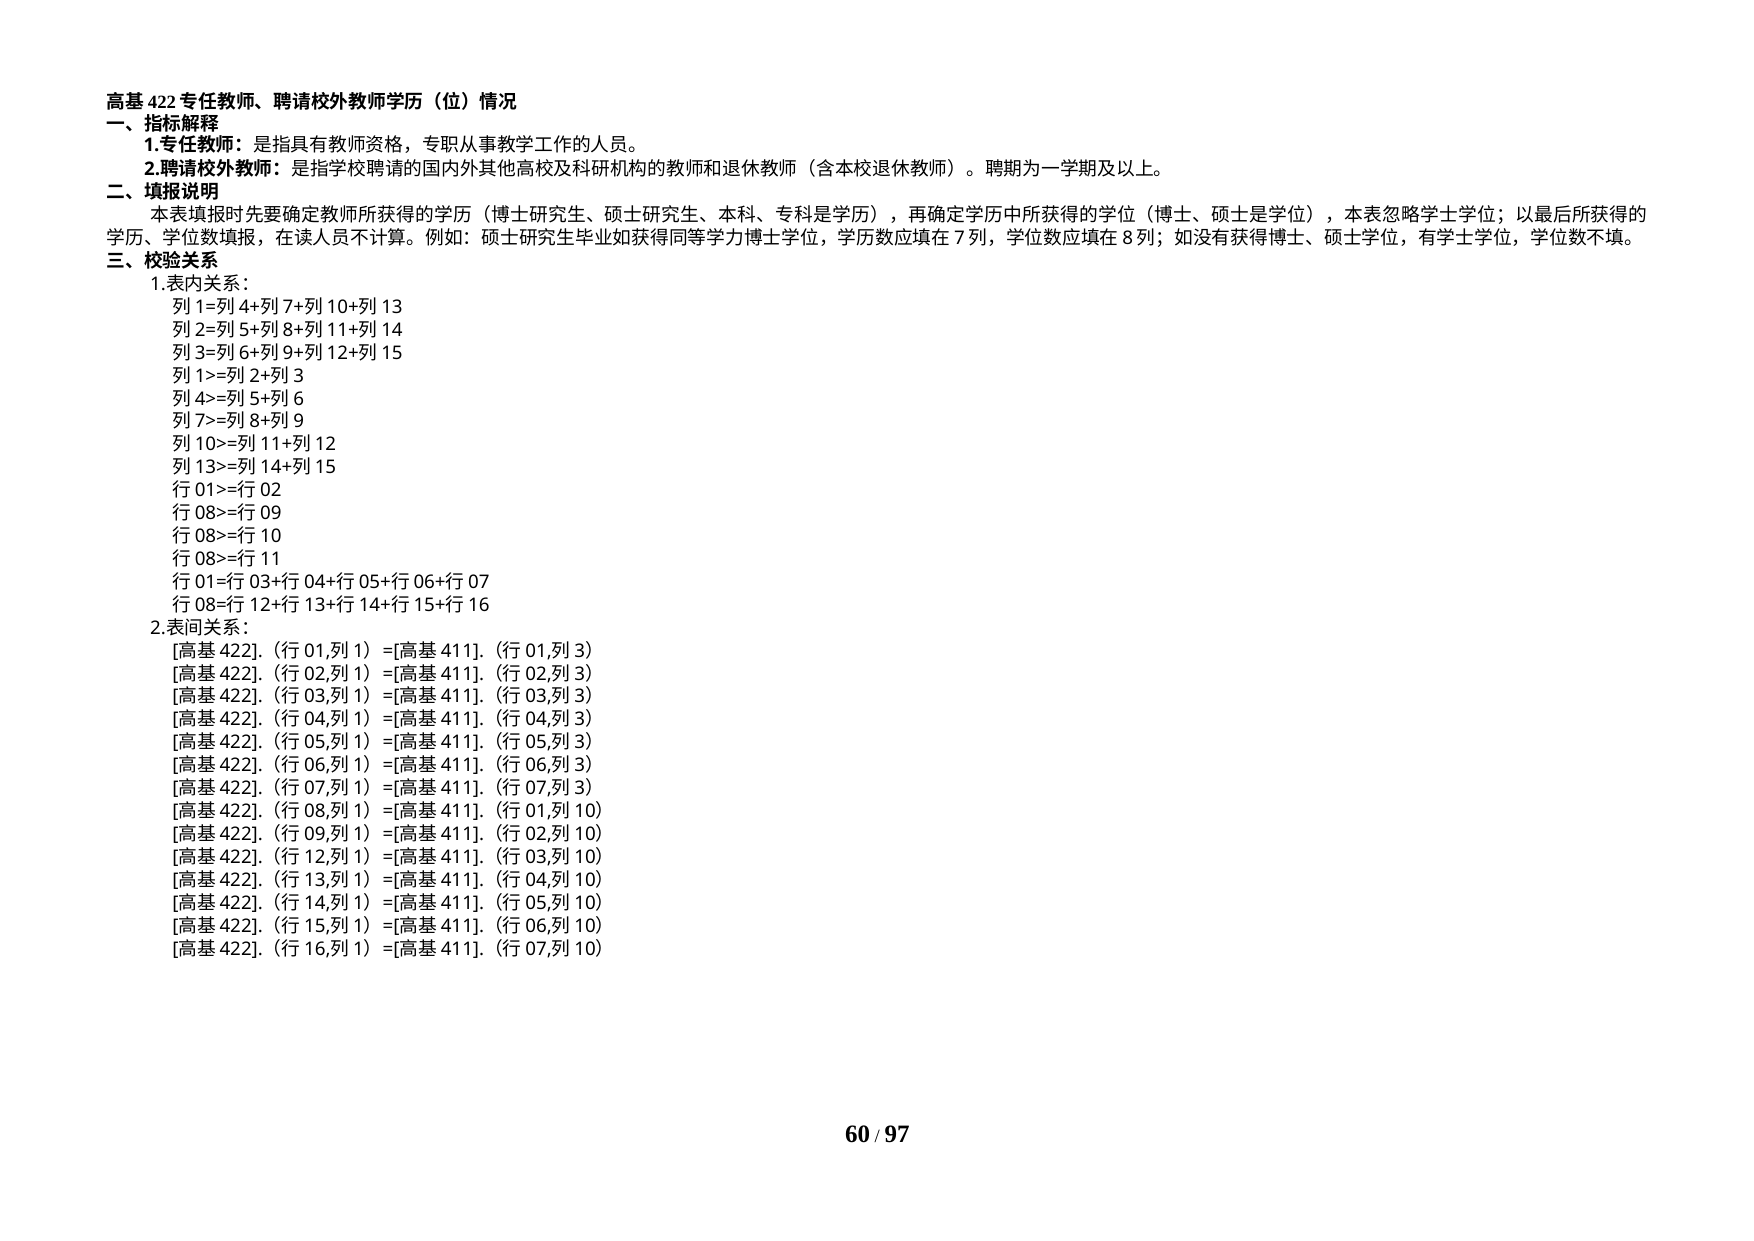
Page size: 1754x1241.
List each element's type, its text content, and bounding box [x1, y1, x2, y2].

text [高基422].（行04,列1）=[高基411].（行04,列3） [106, 707, 1648, 730]
text [高基422].（行13,列1）=[高基411].（行04,列10） [106, 868, 1648, 891]
text [高基422].（行15,列1）=[高基411].（行06,列10） [106, 914, 1648, 937]
text [高基422].（行16,列1）=[高基411].（行07,列10） [106, 937, 1648, 959]
text 列10>=列11+列12 [106, 432, 1648, 455]
text [高基422].（行06,列1）=[高基411].（行06,列3） [106, 753, 1648, 776]
text 行08>=行11 [106, 547, 1648, 570]
text [高基422].（行08,列1）=[高基411].（行01,列10） [106, 799, 1648, 822]
text [高基422].（行03,列1）=[高基411].（行03,列3） [106, 684, 1648, 707]
text [高基422].（行07,列1）=[高基411].（行07,列3） [106, 776, 1648, 799]
text 三、校验关系 [106, 249, 1648, 272]
text 列1=列4+列7+列10+列13 [106, 295, 1648, 318]
text 一、指标解释 [106, 114, 1648, 134]
text 1.专任教师：是指具有教师资格，专职从事教学工作的人员。 [106, 134, 1648, 155]
text 2.聘请校外教师：是指学校聘请的国内外其他高校及科研机构的教师和退休教师（含本校退休教师）。聘期为一学期及以上。 [106, 155, 1648, 180]
text 行01>=行02 [106, 478, 1648, 501]
text 二、填报说明 [106, 180, 1648, 203]
subtitle 高基422专任教师、聘请校外教师学历（位）情况 [106, 87, 1648, 114]
text 行08>=行10 [106, 524, 1648, 547]
text 行08>=行09 [106, 501, 1648, 524]
text [高基422].（行02,列1）=[高基411].（行02,列3） [106, 662, 1648, 684]
text 列3=列6+列9+列12+列15 [106, 341, 1648, 364]
text [高基422].（行12,列1）=[高基411].（行03,列10） [106, 845, 1648, 868]
text 2.表间关系： [106, 616, 1648, 639]
text 行08=行12+行13+行14+行15+行16 [106, 593, 1648, 616]
text [高基422].（行09,列1）=[高基411].（行02,列10） [106, 822, 1648, 845]
text 列4>=列5+列6 [106, 387, 1648, 409]
text 行01=行03+行04+行05+行06+行07 [106, 570, 1648, 593]
text 列1>=列2+列3 [106, 364, 1648, 387]
text 列13>=列14+列15 [106, 455, 1648, 478]
text 列7>=列8+列9 [106, 409, 1648, 432]
text 列2=列5+列8+列11+列14 [106, 318, 1648, 341]
text 本表填报时先要确定教师所获得的学历（博士研究生、硕士研究生、本科、专科是学历），再确定学历中所获得的学位（博士、硕士是学位），本表忽略学士学位；以最后所获得的学历、学位数填报，在读人员不计算。例如：硕士研究生毕业如获得同等学力博士学位，学历数应填在7列，学位数应填在8列；如没有获得博士、硕士学位，有学士学位，学位数不填。 [106, 203, 1648, 249]
text 1.表内关系： [106, 272, 1648, 295]
text [高基422].（行14,列1）=[高基411].（行05,列10） [106, 891, 1648, 914]
text [高基422].（行01,列1）=[高基411].（行01,列3） [106, 639, 1648, 662]
text [高基422].（行05,列1）=[高基411].（行05,列3） [106, 730, 1648, 753]
